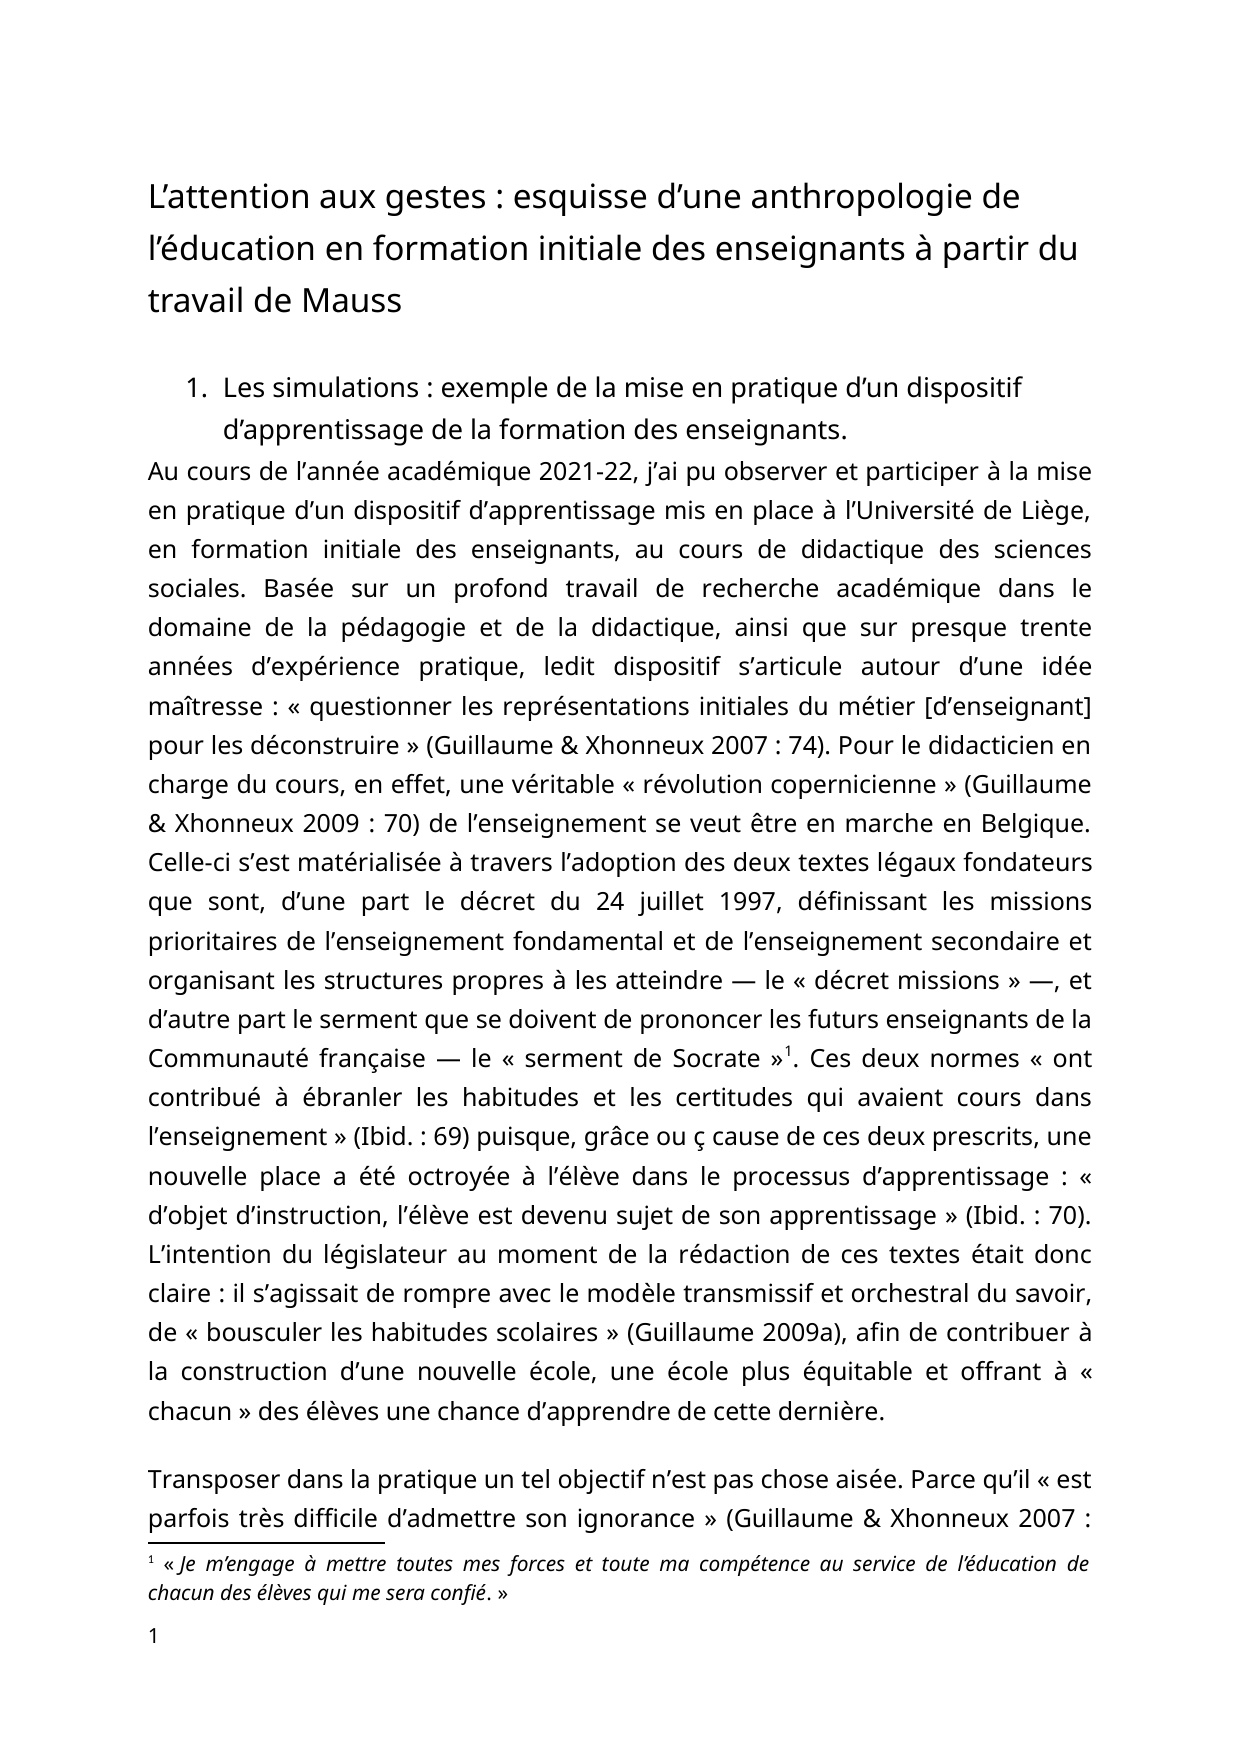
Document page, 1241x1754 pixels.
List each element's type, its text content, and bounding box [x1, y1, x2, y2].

text Au cours de l’année académique 2021-22, j’ai pu observer et participer à la mise en pratique d’un dispositif d’apprentissage mis en place à l’Université de Liège, en formation initiale des enseignants, au cours de didactique des sciences sociales. Basée sur un profond travail de recherche académique dans le domaine de la pédagogie et de la didactique, ainsi que sur presque trente années d’expérience pratique, ledit dispositif s’articule autour d’une idée maîtresse : « questionner les représentations initiales du métier [d’enseignant] pour les déconstruire » (Guillaume & Xhonneux 2007 : 74). Pour le didacticien en charge du cours, en effet, une véritable « révolution copernicienne » (Guillaume & Xhonneux 2009 : 70) de l’enseignement se veut être en marche en Belgique. Celle-ci s’est matérialisée à travers l’adoption des deux textes légaux fondateurs que sont, d’une part le décret du 24 juillet 1997, définissant les missions prioritaires de l’enseignement fondamental et de l’enseignement secondaire et organisant les structures propres à les atteindre — le « décret missions » —, et d’autre part le serment que se doivent de prononcer les futurs enseignants de la Communauté française — le « serment de Socrate ». Ces deux normes « ont contribué à ébranler les habitudes et les certitudes qui avaient cours dans l’enseignement » (Ibid. : 69) puisque, grâce ou ç cause de ces deux prescrits, une nouvelle place a été octroyée à l’élève dans le processus d’apprentissage : « d’objet d’instruction, l’élève est devenu sujet de son apprentissage » (Ibid. : 70). L’intention du législateur au moment de la rédaction de ces textes était donc claire : il s’agissait de rompre avec le modèle transmissif et orchestral du savoir, de « bousculer les habitudes scolaires » (Guillaume 2009a), afin de contribuer à la construction d’une nouvelle école, une école plus équitable et offrant à « chacun » des élèves une chance d’apprendre de cette dernière. [148, 453, 1093, 1427]
subtitle Les simulations : exemple de la mise en pratique d’un dispositif d’apprentissage de la formation des enseignants. [185, 368, 1093, 448]
subtitle L’attention aux gestes : esquisse d’une anthropologie de l’éducation en formation initiale des enseignants à partir du travail de Mauss [148, 173, 1093, 322]
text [148, 1461, 1093, 1535]
